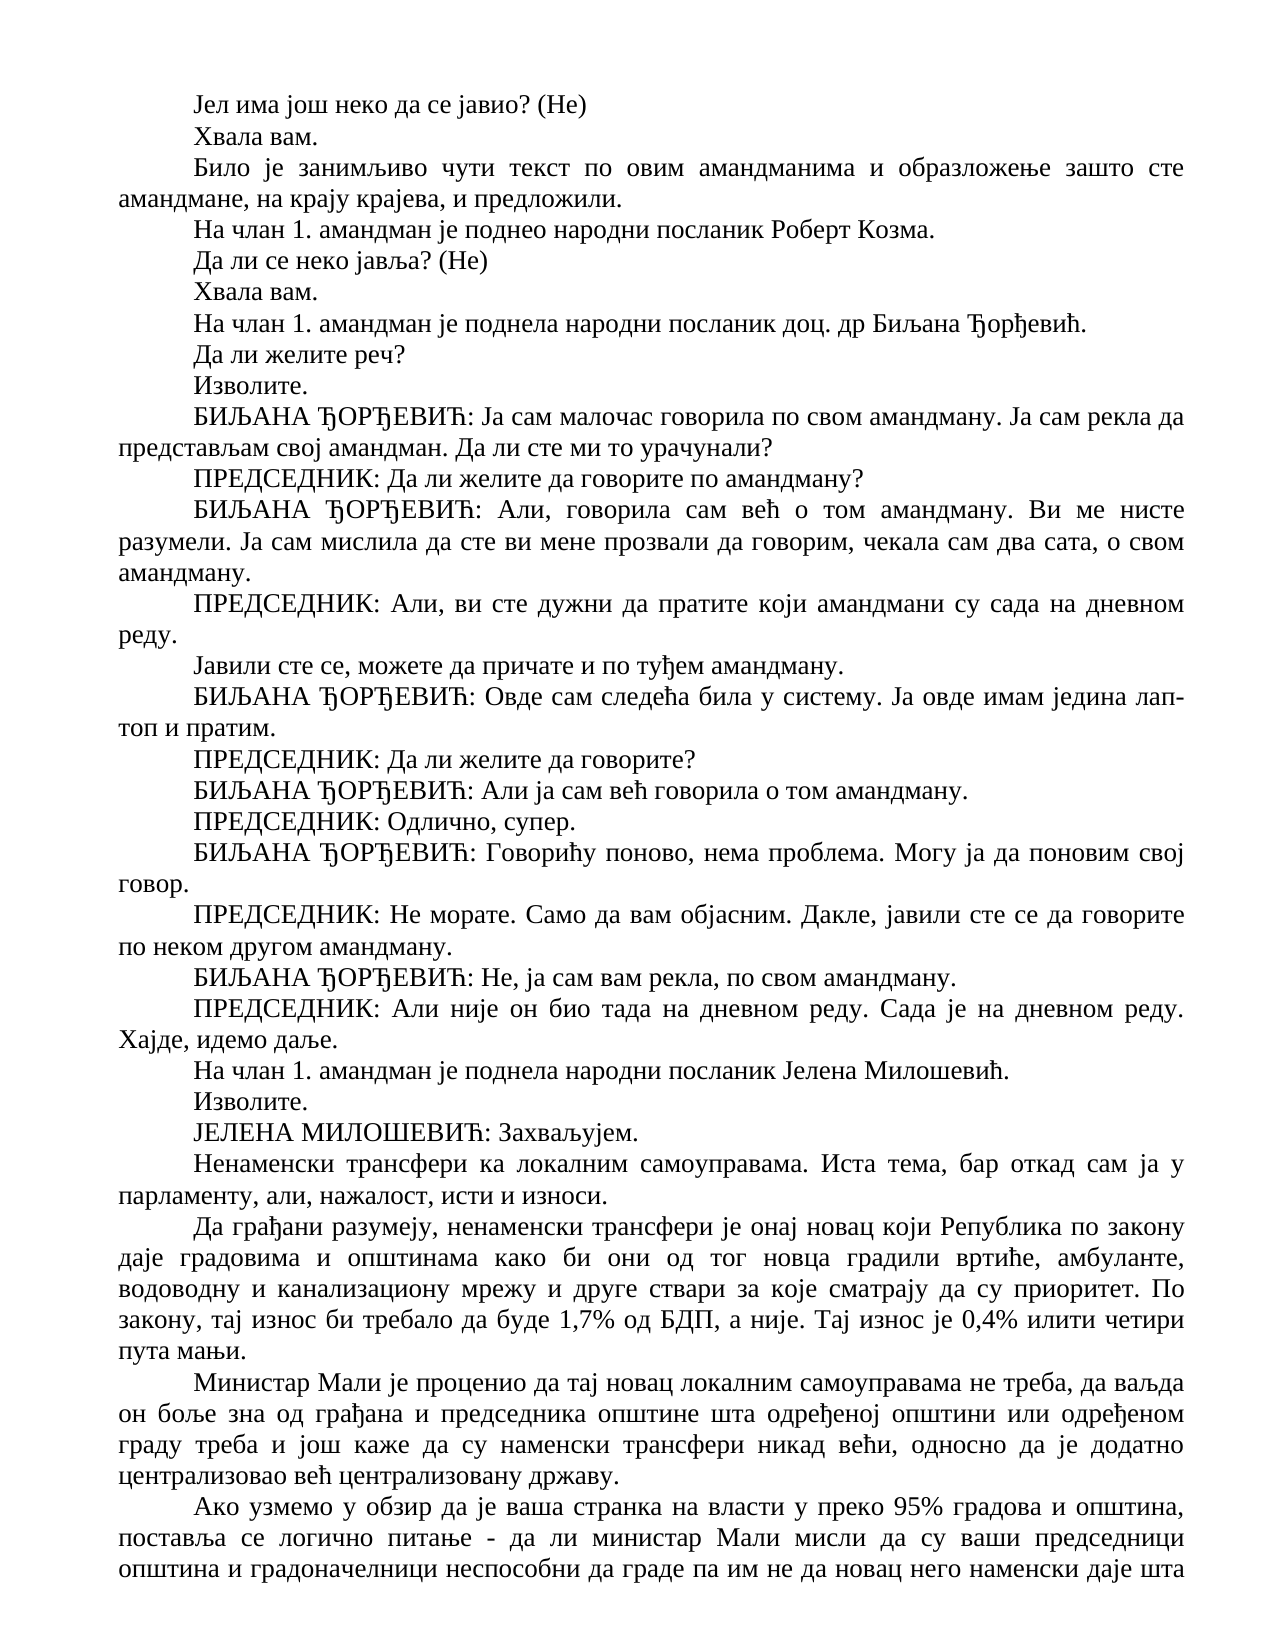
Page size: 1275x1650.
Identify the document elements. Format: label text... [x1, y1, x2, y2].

text Јавили сте се, можете да причате и по туђем амандману. [118, 649, 1186, 680]
text ПРЕДСЕДНИК: Али није он био тада на дневном реду. Сада је на дневном реду. Хајде, идемо даље. [118, 992, 1186, 1054]
text На члан 1. амандман је поднела народни посланик Јелена Милошевић. [118, 1054, 1186, 1085]
text БИЉАНА ЂОРЂЕВИЋ: Говорићу поново, нема проблема. Могу ја да поновим свој говор. [118, 836, 1186, 898]
text БИЉАНА ЂОРЂЕВИЋ: Али, говорила сам већ о том амандману. Ви ме нисте разумели. Ја сам мислила да сте ви мене прозвали да говорим, чекала сам два сата, о свом амандману. [118, 493, 1186, 587]
text Ненаменски трансфери ка локалним самоуправама. Иста тема, бар откад сам ја у парламенту, али, нажалост, исти и износи. [118, 1148, 1186, 1210]
text Изволите. [118, 1085, 1186, 1116]
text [118, 1490, 1186, 1584]
text Било је занимљиво чути текст по овим амандманима и образложење зашто сте амандмане, на крају крајева, и предложили. [118, 151, 1186, 213]
text БИЉАНА ЂОРЂЕВИЋ: Овде сам следећа била у систему. Ја овде имам једина лап-топ и пратим. [118, 680, 1186, 743]
text ПРЕДСЕДНИК: Али, ви сте дужни да пратите који амандмани су сада на дневном реду. [118, 587, 1186, 649]
text Јел има још неко да се јавио? (Не) [118, 89, 1186, 120]
text Хвала вам. [118, 276, 1186, 307]
text БИЉАНА ЂОРЂЕВИЋ: Али ја сам већ говорила о том амандману. [118, 774, 1186, 805]
text Да ли се неко јавља? (Не) [118, 244, 1186, 276]
text ПРЕДСЕДНИК: Да ли желите да говорите? [118, 743, 1186, 774]
text Министар Мали је проценио да тај новац локалним самоуправама не треба, да ваљда он боље зна од грађана и председника општине шта одређеној општини или одређеном граду треба и још каже да су наменски трансфери никад већи, односно да је додатно централизовао већ централизовану државу. [118, 1366, 1186, 1490]
text Да грађани разумеју, ненаменски трансфери је онај новац који Република по закону даје градовима и општинама како би они од тог новца градили вртиће, амбуланте, водоводну и канализациону мрежу и друге ствари за које сматрају да су приоритет. По закону, тај износ би требало да буде 1,7% од БДП, а није. Тај износ је 0,4% илити четири пута мањи. [118, 1210, 1186, 1366]
text ПРЕДСЕДНИК: Одлично, супер. [118, 805, 1186, 836]
text БИЉАНА ЂОРЂЕВИЋ: Не, ја сам вам рекла, по свом амандману. [118, 961, 1186, 992]
text Изволите. [118, 369, 1186, 400]
text ЈЕЛЕНА МИЛОШЕВИЋ: Захваљујем. [118, 1116, 1186, 1148]
text ПРЕДСЕДНИК: Да ли желите да говорите по амандману? [118, 462, 1186, 493]
text На члан 1. амандман је поднела народни посланик доц. др Биљана Ђорђевић. [118, 307, 1186, 338]
text БИЉАНА ЂОРЂЕВИЋ: Ја сам малочас говорила по свом амандману. Ја сам рекла да представљам свој амандман. Да ли сте ми то урачунали? [118, 400, 1186, 462]
text Да ли желите реч? [118, 338, 1186, 369]
text Хвала вам. [118, 120, 1186, 151]
text На члан 1. амандман је поднео народни посланик Роберт Козма. [118, 213, 1186, 244]
text ПРЕДСЕДНИК: Не морате. Само да вам објасним. Дакле, јавили сте се да говорите по неком другом амандману. [118, 898, 1186, 961]
